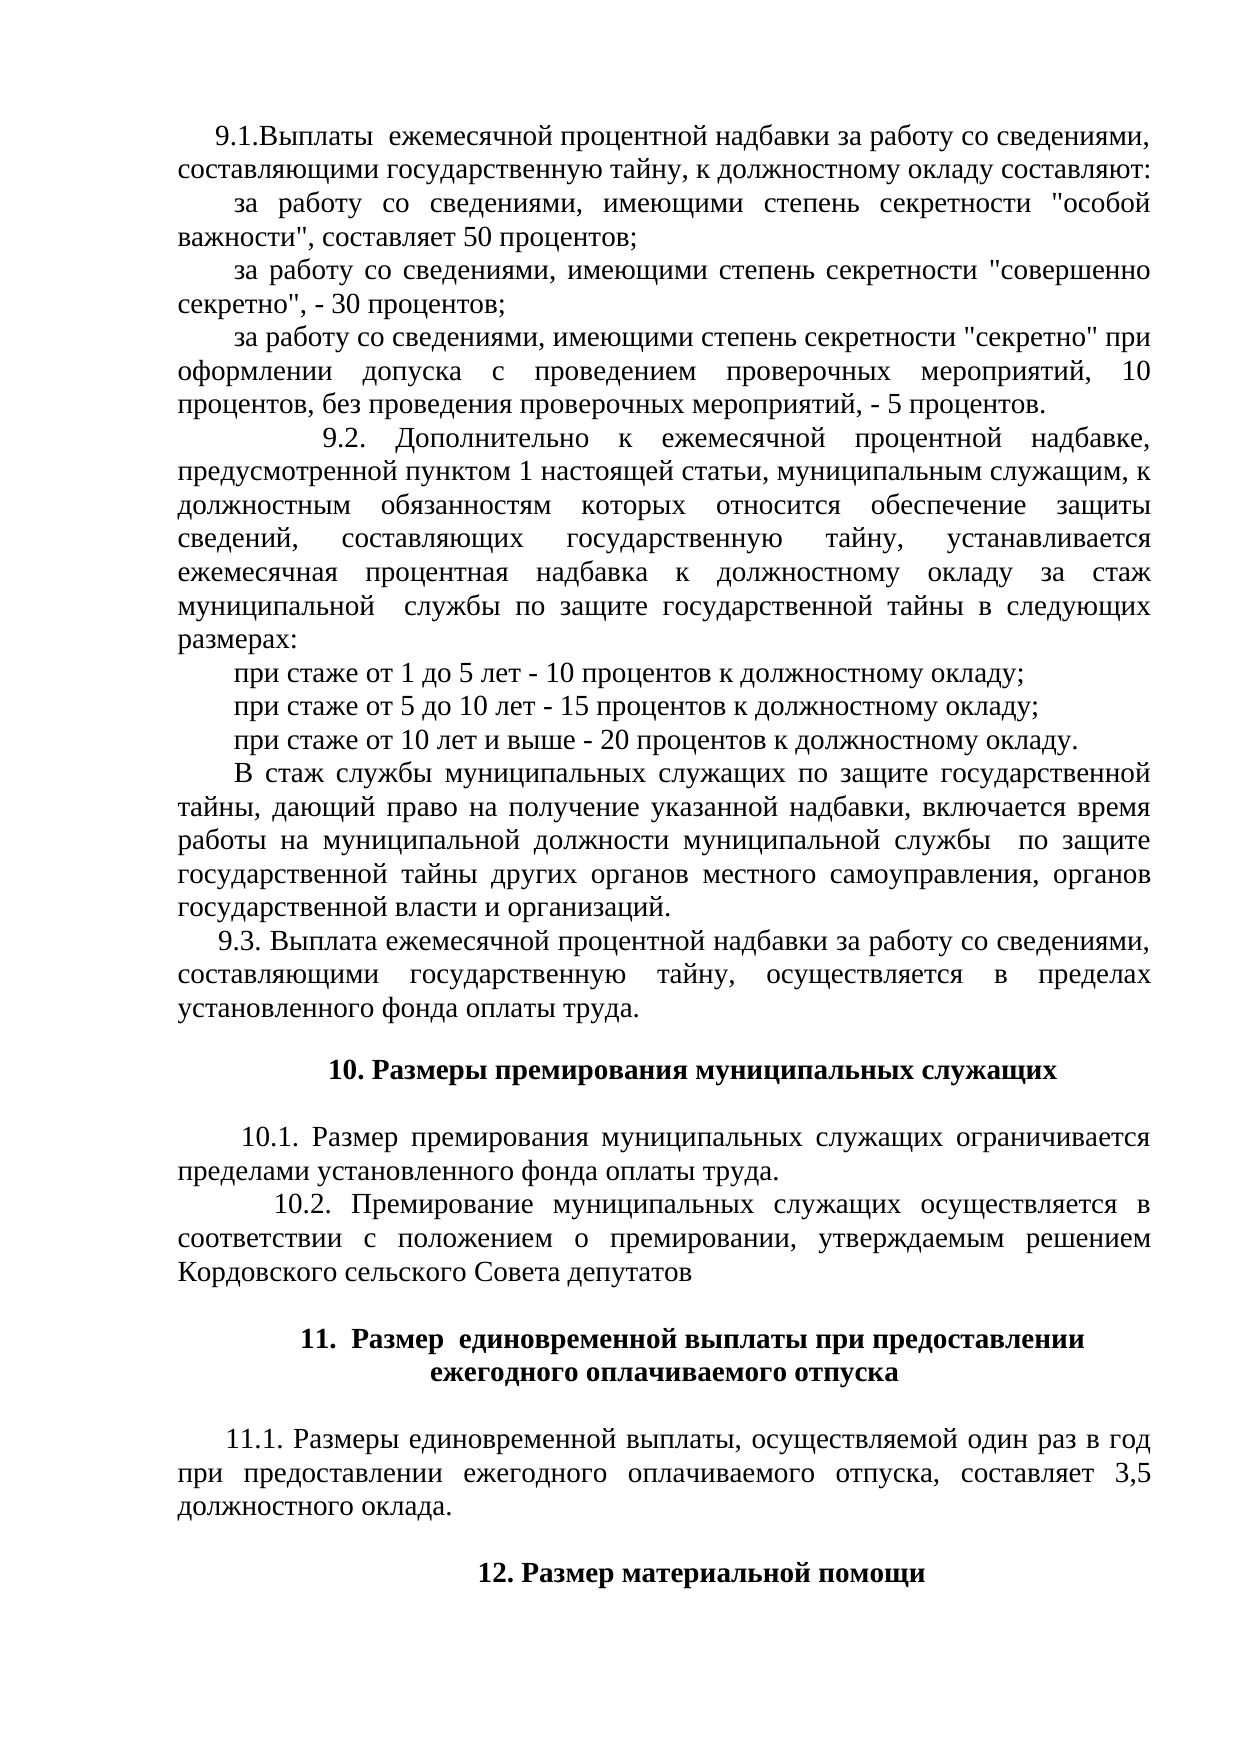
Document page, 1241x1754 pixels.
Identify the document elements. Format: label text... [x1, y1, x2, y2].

text 10.2. Премирование муниципальных служащих осуществляется в соответствии с положением о премировании, утверждаемым решением Кордовского сельского Совета депутатов [177, 1187, 1152, 1287]
text за работу со сведениями, имеющими степень секретности "особой важности", составляет 50 процентов; [177, 185, 1152, 252]
text за работу со сведениями, имеющими степень секретности "секретно" при оформлении допуска с проведением проверочных мероприятий, 10 процентов, без проведения проверочных мероприятий, - 5 процентов. [177, 319, 1152, 420]
text 11. Размер единовременной выплаты при предоставлении ежегодного оплачиваемого отпуска [177, 1321, 1152, 1388]
text 9.1.Выплаты ежемесячной процентной надбавки за работу со сведениями, составляющими государственную тайну, к должностному окладу составляют: [177, 118, 1152, 185]
text 10.1. Размер премирования муниципальных служащих ограничивается пределами установленного фонда оплаты труда. [177, 1119, 1152, 1187]
text 9.3. Выплата ежемесячной процентной надбавки за работу со сведениями, составляющими государственную тайну, осуществляется в пределах установленного фонда оплаты труда. [177, 923, 1152, 1024]
text 9.2. Дополнительно к ежемесячной процентной надбавке, предусмотренной пунктом 1 настоящей статьи, муниципальным служащим, к должностным обязанностям которых относится обеспечение защиты сведений, составляющих государственную тайну, устанавливается ежемесячная процентная надбавка к должностному окладу за стаж муниципальной службы по защите государственной тайны в следующих размерах: [177, 420, 1152, 655]
text при стаже от 5 до 10 лет - 15 процентов к должностному окладу; [177, 688, 1152, 722]
text при стаже от 10 лет и выше - 20 процентов к должностному окладу. [177, 722, 1152, 755]
text 11.1. Размеры единовременной выплаты, осуществляемой один раз в год при предоставлении ежегодного оплачиваемого отпуска, составляет 3,5 должностного оклада. [177, 1421, 1152, 1522]
text при стаже от 1 до 5 лет - 10 процентов к должностному окладу; [177, 655, 1152, 688]
text В стаж службы муниципальных служащих по защите государственной тайны, дающий право на получение указанной надбавки, включается время работы на муниципальной должности муниципальной службы по защите государственной тайны других органов местного самоуправления, органов государственной власти и организаций. [177, 755, 1152, 923]
text 12. Размер материальной помощи [177, 1556, 1152, 1589]
text за работу со сведениями, имеющими степень секретности "совершенно секретно", - 30 процентов; [177, 252, 1152, 319]
text 10. Размеры премирования муниципальных служащих [177, 1052, 1152, 1086]
